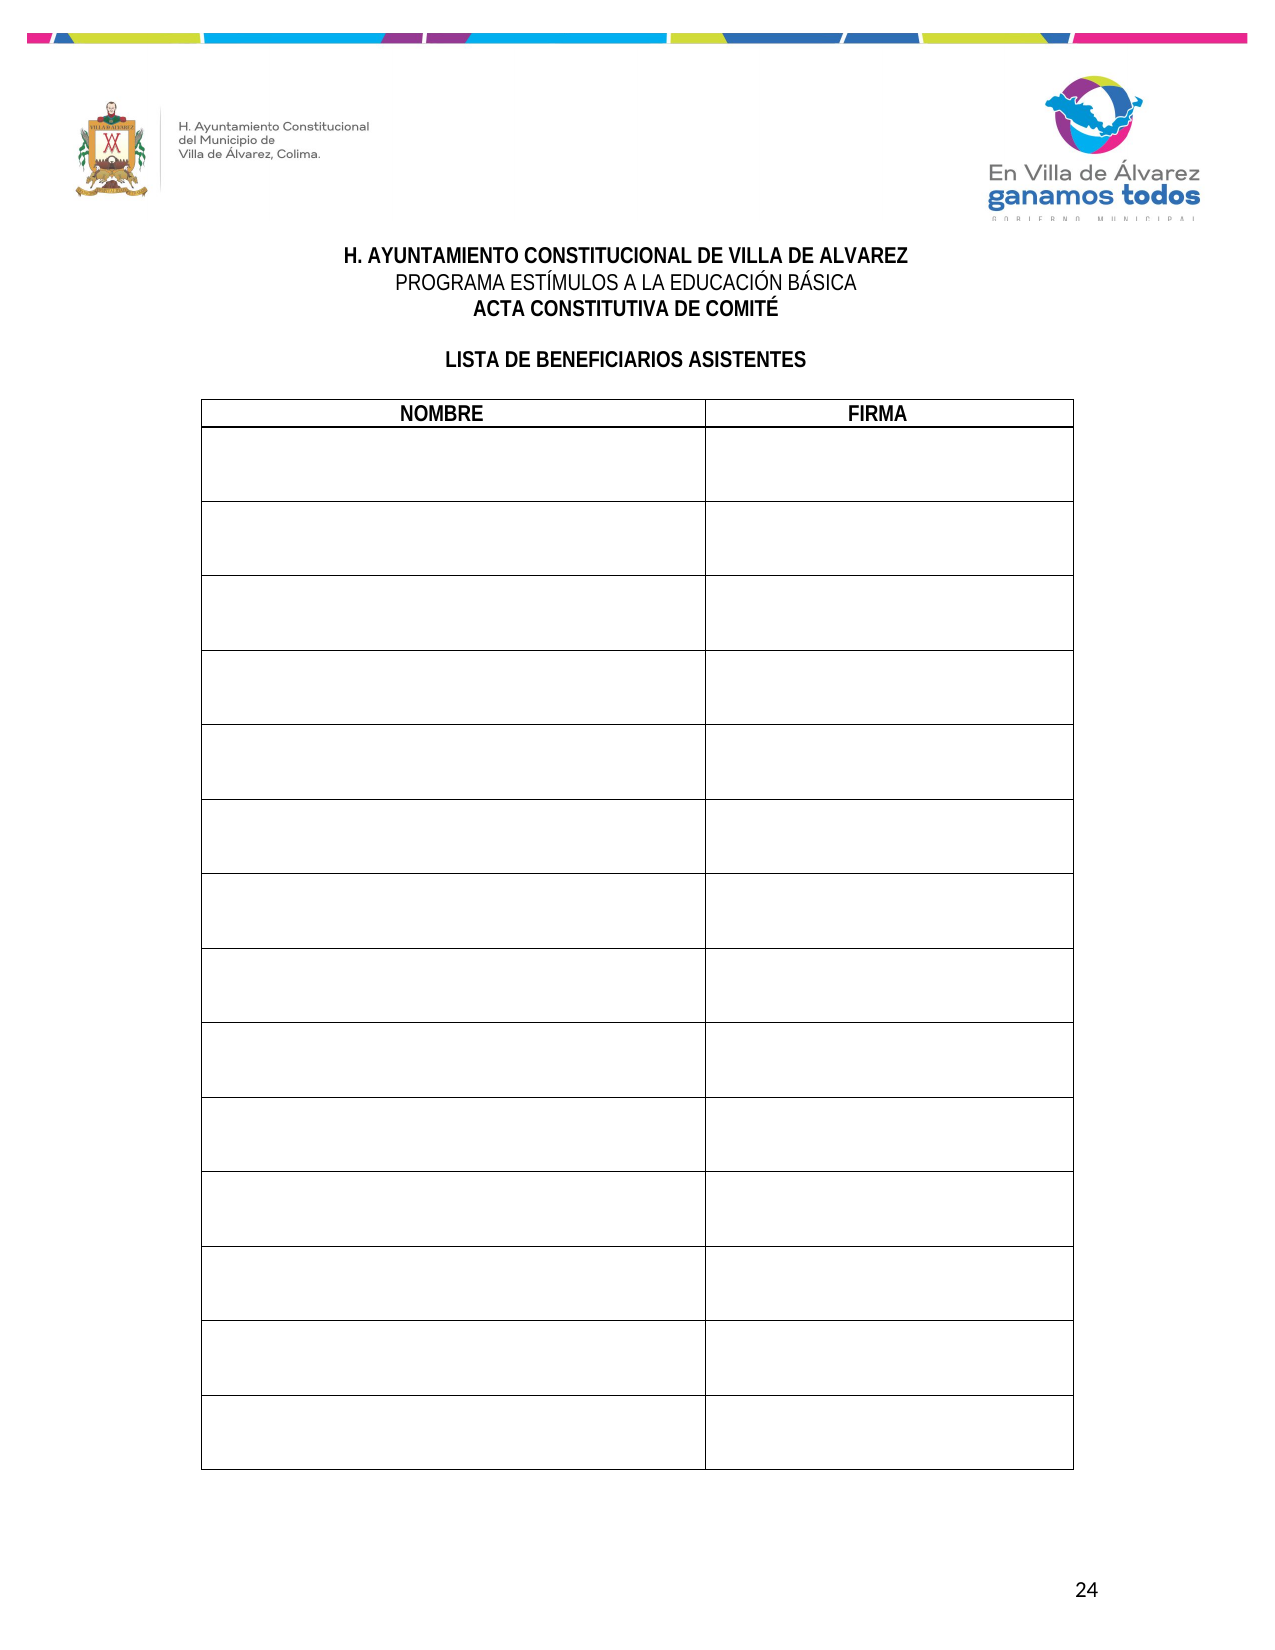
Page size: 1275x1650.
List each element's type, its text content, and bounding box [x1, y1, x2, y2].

table_cell [706, 800, 1073, 873]
table_cell [202, 725, 705, 799]
table_cell [706, 428, 1073, 501]
table_cell [706, 502, 1073, 575]
text ACTA CONSTITUTIVA DE COMITÉ [177, 295, 1074, 321]
table_cell [202, 874, 705, 948]
table_cell [202, 1172, 705, 1246]
text H. AYUNTAMIENTO CONSTITUCIONAL DE VILLA DE ALVAREZ [177, 221, 1074, 268]
table_cell [706, 949, 1073, 1022]
table_cell [706, 725, 1073, 799]
text LISTA DE BENEFICIARIOS ASISTENTES [177, 346, 1074, 373]
table_cell [202, 949, 705, 1022]
table_cell [202, 1098, 705, 1171]
table_cell [706, 1247, 1073, 1320]
table_cell [202, 502, 705, 575]
table_cell [202, 651, 705, 724]
table_cell [202, 1396, 705, 1469]
table_cell [706, 651, 1073, 724]
text PROGRAMA ESTÍMULOS A LA EDUCACIÓN BÁSICA [177, 268, 1074, 295]
table_cell [706, 576, 1073, 650]
table_cell [202, 428, 705, 501]
table_header FIRMA [706, 400, 1073, 426]
table_cell [202, 800, 705, 873]
picture [25, 33, 1248, 221]
table_cell [202, 1247, 705, 1320]
table_cell [706, 1023, 1073, 1097]
table_header NOMBRE [202, 400, 705, 426]
table_cell [706, 1396, 1073, 1469]
table_cell [706, 1321, 1073, 1394]
table_cell [706, 1098, 1073, 1171]
table_cell [706, 874, 1073, 948]
table_cell [202, 576, 705, 650]
table_cell [202, 1023, 705, 1097]
table_cell [706, 1172, 1073, 1246]
table_cell [202, 1321, 705, 1394]
